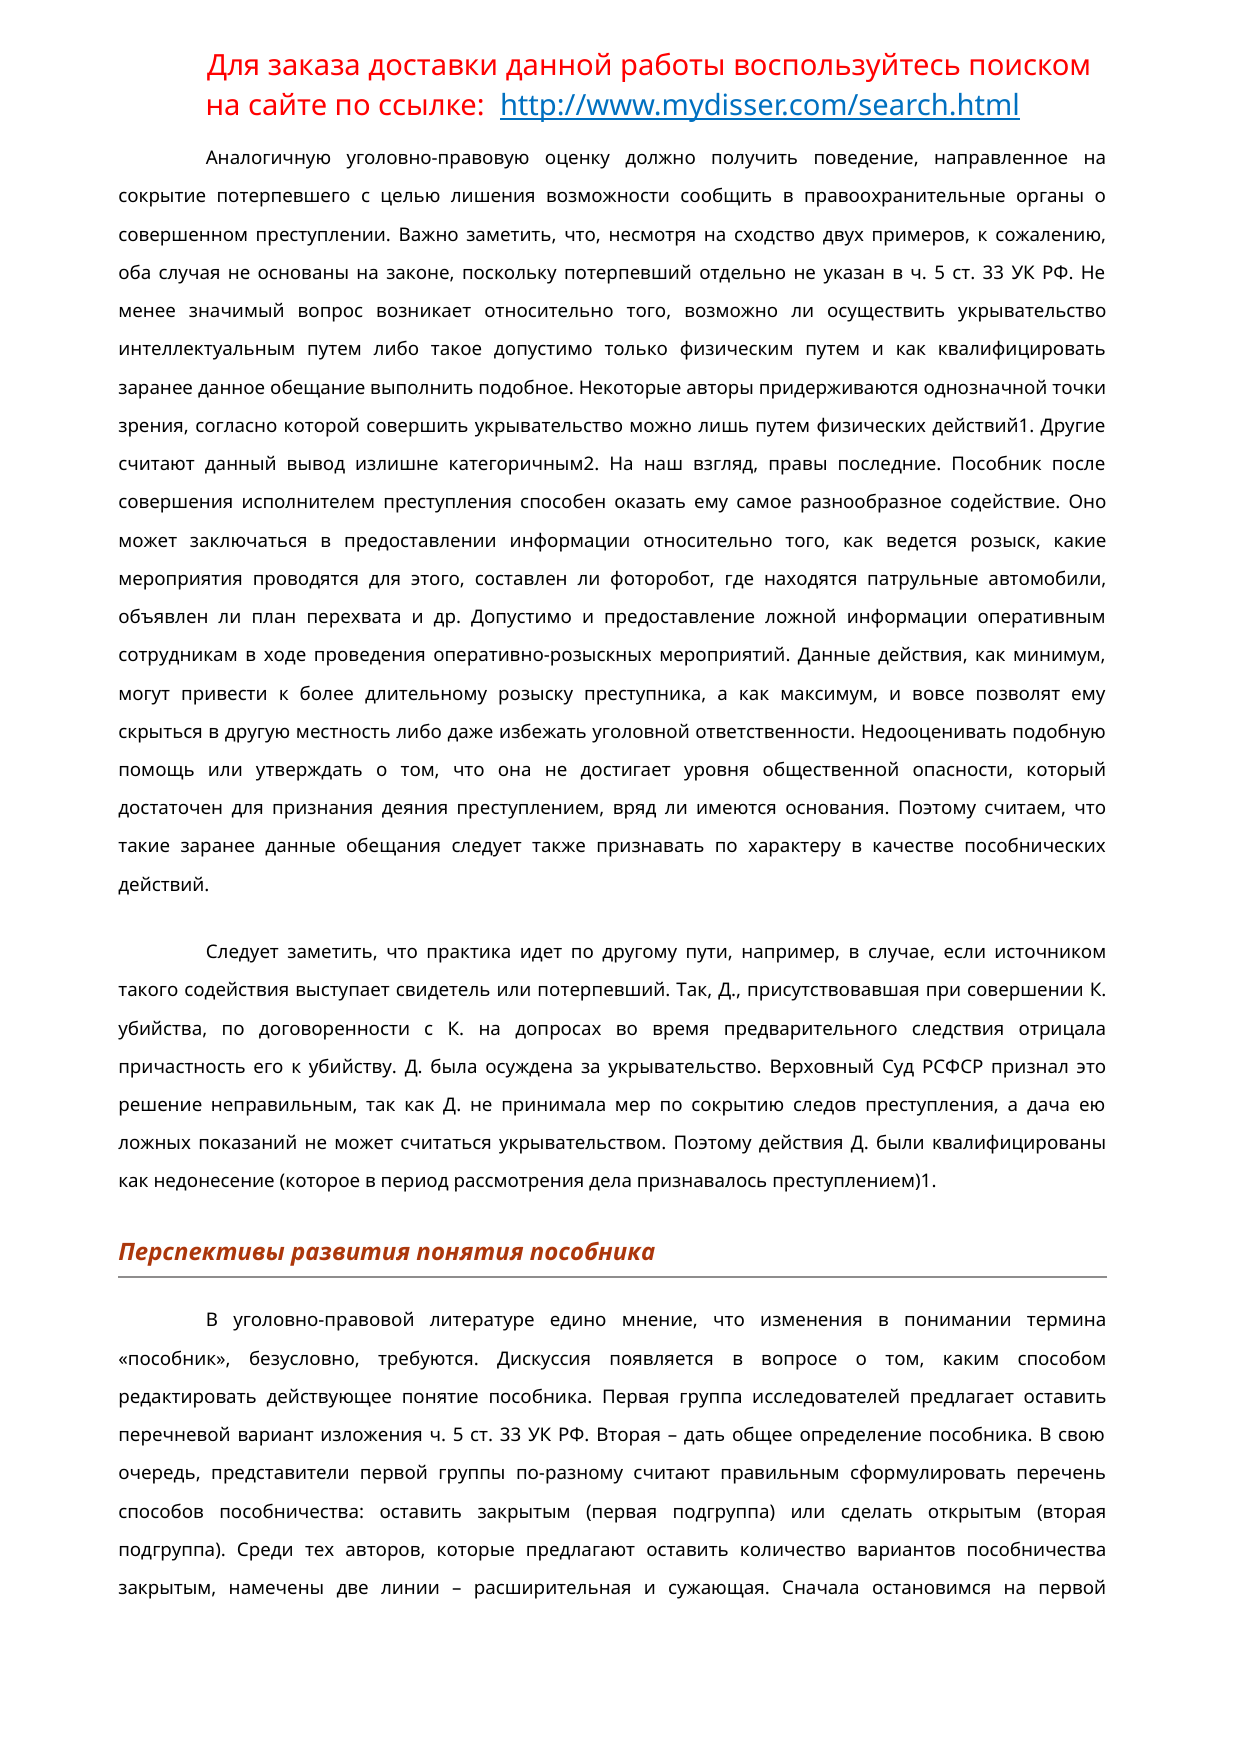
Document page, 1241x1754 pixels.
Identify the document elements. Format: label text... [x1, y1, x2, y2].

subtitle Перспективы развития понятия пособника [118, 1235, 1107, 1276]
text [118, 1307, 1107, 1600]
text Аналогичную уголовно-правовую оценку должно получить поведение, направленное на сокрытие потерпевшего с целью лишения возможности сообщить в правоохранительные органы о совершенном преступлении. Важно заметить, что, несмотря на сходство двух примеров, к сожалению, оба случая не основаны на законе, поскольку потерпевший отдельно не указан в ч. 5 ст. 33 УК РФ. Не менее значимый вопрос возникает относительно того, возможно ли осуществить укрывательство интеллектуальным путем либо такое допустимо только физическим путем и как квалифицировать заранее данное обещание выполнить подобное. Некоторые авторы придерживаются однозначной точки зрения, согласно которой совершить укрывательство можно лишь путем физических действий1. Другие считают данный вывод излишне категоричным2. На наш взгляд, правы последние. Пособник после совершения исполнителем преступления способен оказать ему самое разнообразное содействие. Оно может заключаться в предоставлении информации относительно того, как ведется розыск, какие мероприятия проводятся для этого, составлен ли фоторобот, где находятся патрульные автомобили, объявлен ли план перехвата и др. Допустимо и предоставление ложной информации оперативным сотрудникам в ходе проведения оперативно-розыскных мероприятий. Данные действия, как минимум, могут привести к более длительному розыску преступника, а как максимум, и вовсе позволят ему скрыться в другую местность либо даже избежать уголовной ответственности. Недооценивать подобную помощь или утверждать о том, что она не достигает уровня общественной опасности, который достаточен для признания деяния преступлением, вряд ли имеются основания. Поэтому считаем, что такие заранее данные обещания следует также признавать по характеру в качестве пособнических действий. [118, 144, 1107, 896]
text Следует заметить, что практика идет по другому пути, например, в случае, если источником такого содействия выступает свидетель или потерпевший. Так, Д., присутствовавшая при совершении К. убийства, по договоренности с К. на допросах во время предварительного следствия отрицала причастность его к убийству. Д. была осуждена за укрывательство. Верховный Суд РСФСР признал это решение неправильным, так как Д. не принимала мер по сокрытию следов преступления, а дача ею ложных показаний не может считаться укрывательством. Поэтому действия Д. были квалифицированы как недонесение (которое в период рассмотрения дела признавалось преступлением)1. [118, 938, 1107, 1193]
